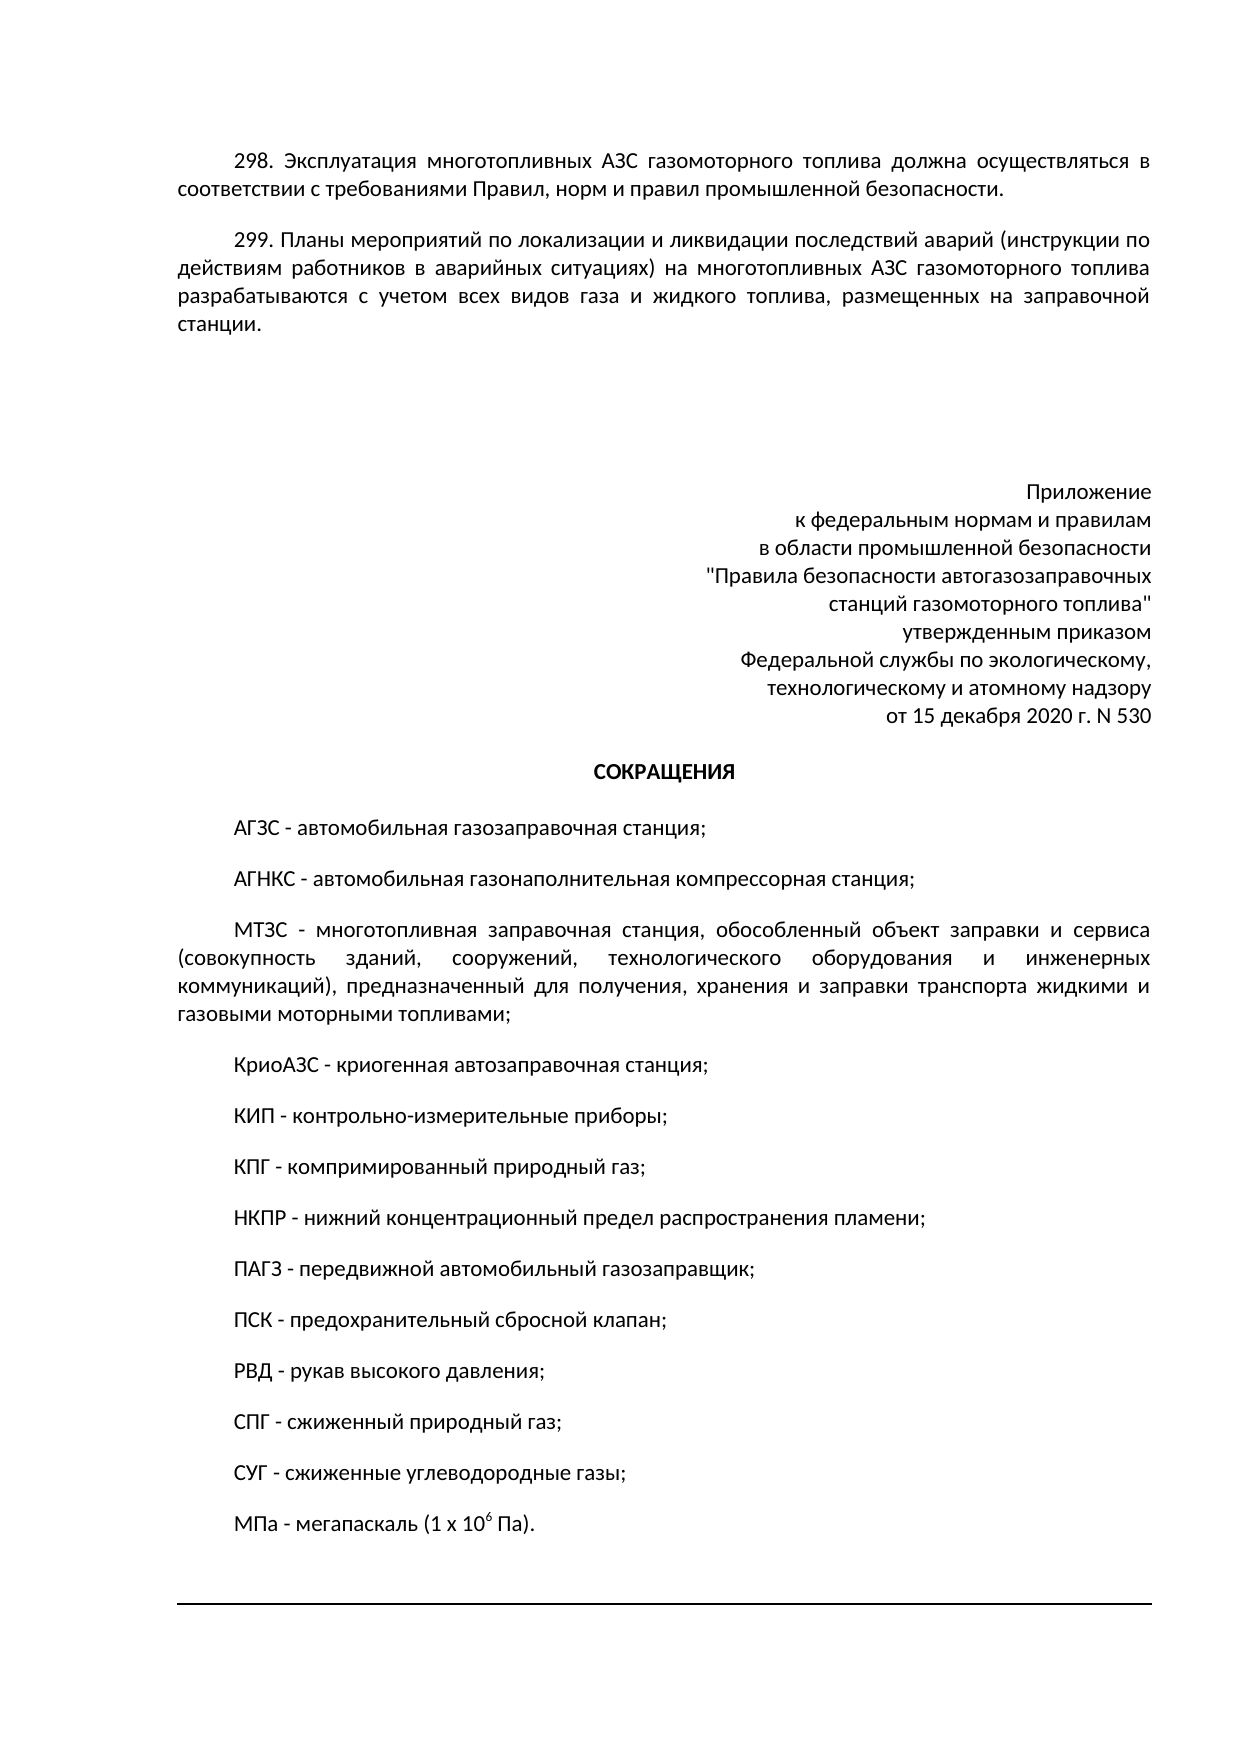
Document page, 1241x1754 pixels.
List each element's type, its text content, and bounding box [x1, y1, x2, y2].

text РВД - рукав высокого давления; [177, 1356, 1152, 1384]
text к федеральным нормам и правилам [177, 505, 1152, 533]
text МПа - мегапаскаль (1 x 106 Па). [177, 1509, 1152, 1537]
text станций газомоторного топлива" [177, 589, 1152, 617]
text Приложение [177, 477, 1152, 505]
text технологическому и атомному надзору [177, 673, 1152, 701]
text 299. Планы мероприятий по локализации и ликвидации последствий аварий (инструкции по действиям работников в аварийных ситуациях) на многотопливных АЗС газомоторного топлива разрабатываются с учетом всех видов газа и жидкого топлива, размещенных на заправочной станции. [177, 225, 1152, 337]
text КИП - контрольно-измерительные приборы; [177, 1101, 1152, 1129]
text 298. Эксплуатация многотопливных АЗС газомоторного топлива должна осуществляться в соответствии с требованиями Правил, норм и правил промышленной безопасности. [177, 146, 1152, 202]
title СОКРАЩЕНИЯ [177, 757, 1152, 786]
text СУГ - сжиженные углеводородные газы; [177, 1458, 1152, 1486]
text утвержденным приказом [177, 617, 1152, 645]
text НКПР - нижний концентрационный предел распространения пламени; [177, 1203, 1152, 1231]
text КриоАЗС - криогенная автозаправочная станция; [177, 1050, 1152, 1078]
text ПСК - предохранительный сбросной клапан; [177, 1305, 1152, 1333]
text СПГ - сжиженный природный газ; [177, 1407, 1152, 1435]
text "Правила безопасности автогазозаправочных [177, 561, 1152, 589]
text ПАГЗ - передвижной автомобильный газозаправщик; [177, 1254, 1152, 1282]
text от 15 декабря 2020 г. N 530 [177, 701, 1152, 729]
text АГНКС - автомобильная газонаполнительная компрессорная станция; [177, 864, 1152, 892]
text КПГ - компримированный природный газ; [177, 1152, 1152, 1180]
text АГЗС - автомобильная газозаправочная станция; [177, 813, 1152, 842]
text в области промышленной безопасности [177, 533, 1152, 561]
text МТЗС - многотопливная заправочная станция, обособленный объект заправки и сервиса (совокупность зданий, сооружений, технологического оборудования и инженерных коммуникаций), предназначенный для получения, хранения и заправки транспорта жидкими и газовыми моторными топливами; [177, 915, 1152, 1027]
text Федеральной службы по экологическому, [177, 645, 1152, 673]
